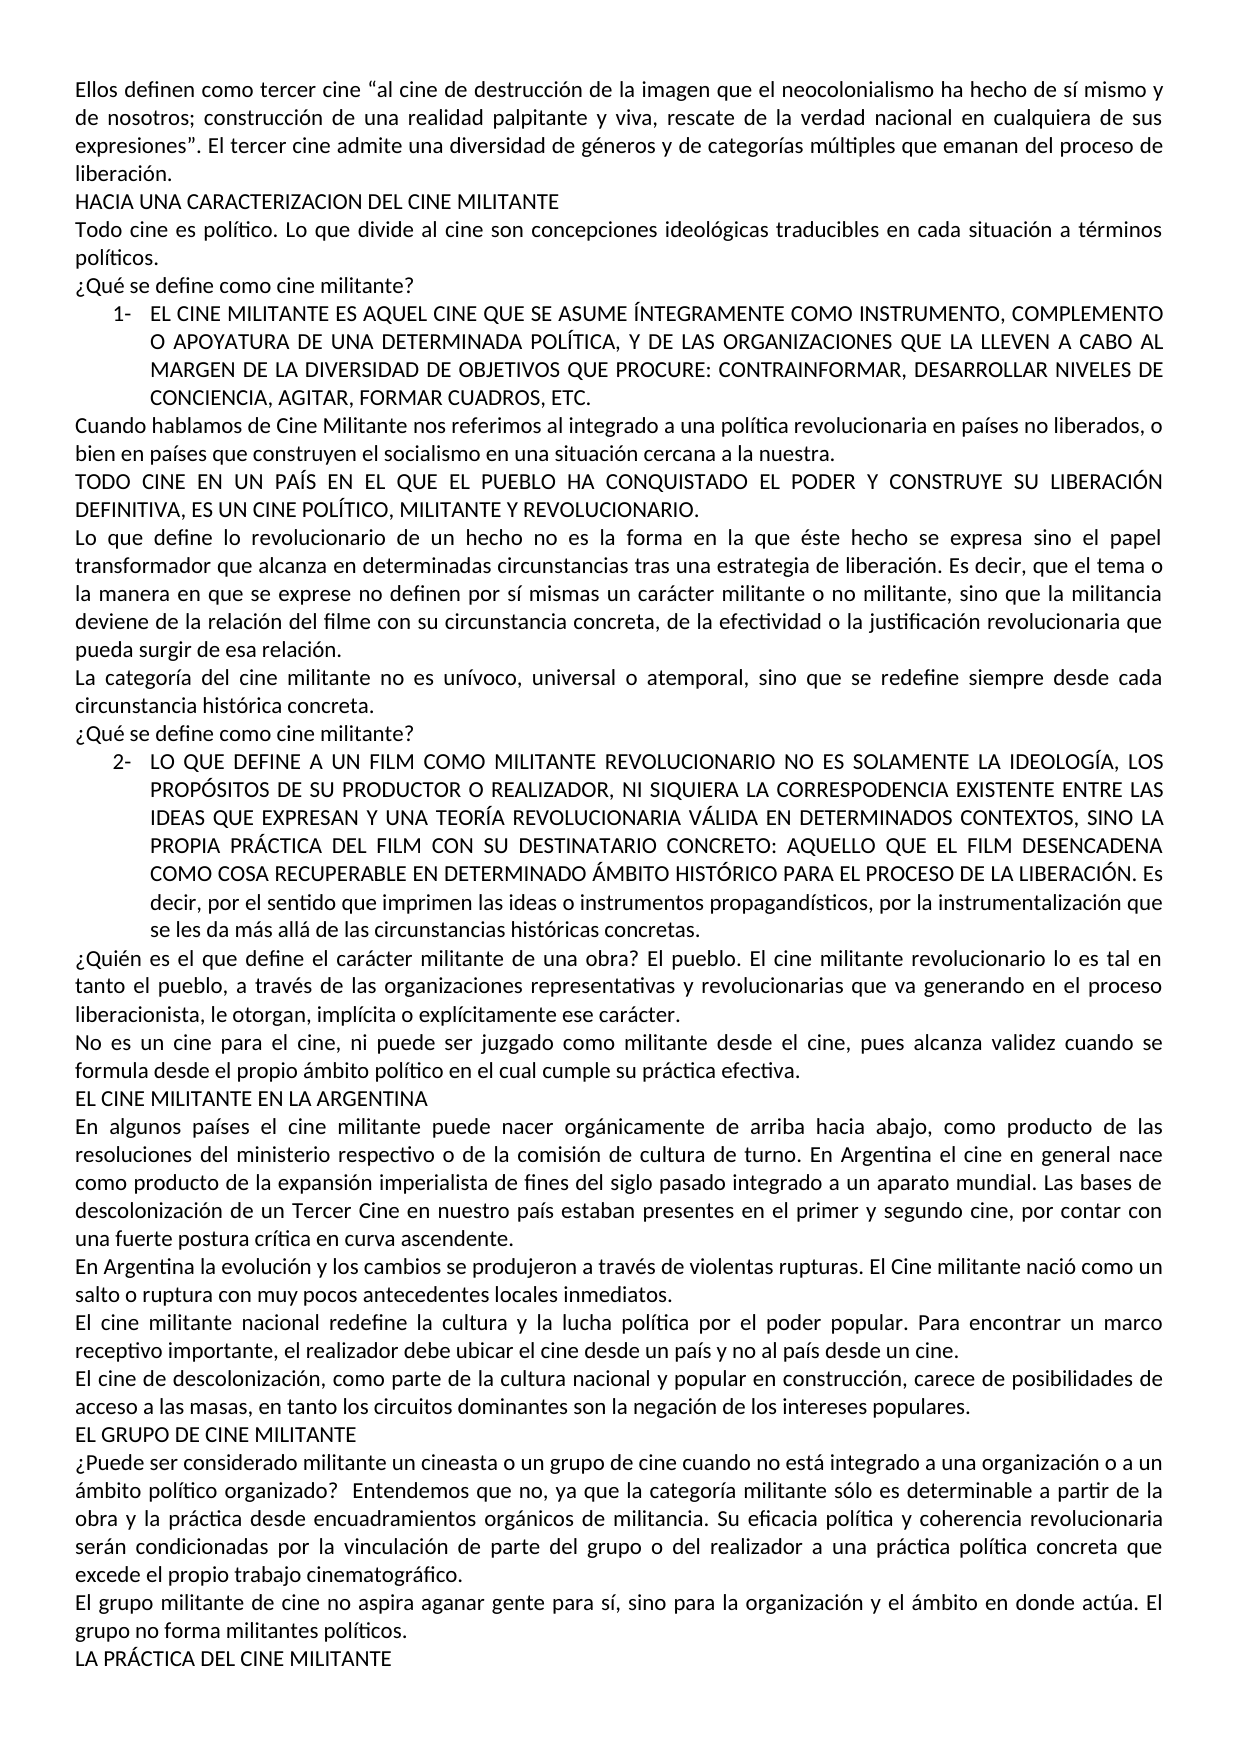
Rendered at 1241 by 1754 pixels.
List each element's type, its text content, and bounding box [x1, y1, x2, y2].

text ¿Quién es el que define el carácter militante de una obra? El pueblo. El cine militante revolucionario lo es tal en tanto el pueblo, a través de las organizaciones representativas y revolucionarias que va generando en el proceso liberacionista, le otorgan, implícita o explícitamente ese carácter. [75, 944, 1165, 1028]
text LA PRÁCTICA DEL CINE MILITANTE [75, 1644, 1165, 1672]
text En Argentina la evolución y los cambios se produjeron a través de violentas rupturas. El Cine militante nació como un salto o ruptura con muy pocos antecedentes locales inmediatos. [75, 1252, 1165, 1308]
text ¿Puede ser considerado militante un cineasta o un grupo de cine cuando no está integrado a una organización o a un ámbito político organizado? Entendemos que no, ya que la categoría militante sólo es determinable a partir de la obra y la práctica desde encuadramientos orgánicos de militancia. Su eficacia política y coherencia revolucionaria serán condicionadas por la vinculación de parte del grupo o del realizador a una práctica política concreta que excede el propio trabajo cinematográfico. [75, 1448, 1165, 1588]
list EL CINE MILITANTE ES AQUEL CINE QUE SE ASUME ÍNTEGRAMENTE COMO INSTRUMENTO, COMPLEMENTO O APOYATURA DE UNA DETERMINADA POLÍTICA, Y DE LAS ORGANIZACIONES QUE LA LLEVEN A CABO AL MARGEN DE LA DIVERSIDAD DE OBJETIVOS QUE PROCURE: CONTRAINFORMAR, DESARROLLAR NIVELES DE CONCIENCIA, AGITAR, FORMAR CUADROS, ETC. [112, 299, 1165, 411]
text El cine de descolonización, como parte de la cultura nacional y popular en construcción, carece de posibilidades de acceso a las masas, en tanto los circuitos dominantes son la negación de los intereses populares. [75, 1364, 1165, 1420]
text HACIA UNA CARACTERIZACION DEL CINE MILITANTE [75, 187, 1165, 215]
text TODO CINE EN UN PAÍS EN EL QUE EL PUEBLO HA CONQUISTADO EL PODER Y CONSTRUYE SU LIBERACIÓN DEFINITIVA, ES UN CINE POLÍTICO, MILITANTE Y REVOLUCIONARIO. [75, 467, 1165, 523]
text En algunos países el cine militante puede nacer orgánicamente de arriba hacia abajo, como producto de las resoluciones del ministerio respectivo o de la comisión de cultura de turno. En Argentina el cine en general nace como producto de la expansión imperialista de fines del siglo pasado integrado a un aparato mundial. Las bases de descolonización de un Tercer Cine en nuestro país estaban presentes en el primer y segundo cine, por contar con una fuerte postura crítica en curva ascendente. [75, 1112, 1165, 1252]
text Lo que define lo revolucionario de un hecho no es la forma en la que éste hecho se expresa sino el papel transformador que alcanza en determinadas circunstancias tras una estrategia de liberación. Es decir, que el tema o la manera en que se exprese no definen por sí mismas un carácter militante o no militante, sino que la militancia deviene de la relación del filme con su circunstancia concreta, de la efectividad o la justificación revolucionaria que pueda surgir de esa relación. [75, 523, 1165, 663]
text Cuando hablamos de Cine Militante nos referimos al integrado a una política revolucionaria en países no liberados, o bien en países que construyen el socialismo en una situación cercana a la nuestra. [75, 411, 1165, 467]
text ¿Qué se define como cine militante? [75, 719, 1165, 747]
text EL GRUPO DE CINE MILITANTE [75, 1420, 1165, 1448]
text El cine militante nacional redefine la cultura y la lucha política por el poder popular. Para encontrar un marco receptivo importante, el realizador debe ubicar el cine desde un país y no al país desde un cine. [75, 1308, 1165, 1364]
text EL CINE MILITANTE EN LA ARGENTINA [75, 1084, 1165, 1112]
text El grupo militante de cine no aspira aganar gente para sí, sino para la organización y el ámbito en donde actúa. El grupo no forma militantes políticos. [75, 1588, 1165, 1644]
text La categoría del cine militante no es unívoco, universal o atemporal, sino que se redefine siempre desde cada circunstancia histórica concreta. [75, 663, 1165, 719]
text Todo cine es político. Lo que divide al cine son concepciones ideológicas traducibles en cada situación a términos políticos. [75, 215, 1165, 271]
list LO QUE DEFINE A UN FILM COMO MILITANTE REVOLUCIONARIO NO ES SOLAMENTE LA IDEOLOGÍA, LOS PROPÓSITOS DE SU PRODUCTOR O REALIZADOR, NI SIQUIERA LA CORRESPODENCIA EXISTENTE ENTRE LAS IDEAS QUE EXPRESAN Y UNA TEORÍA REVOLUCIONARIA VÁLIDA EN DETERMINADOS CONTEXTOS, SINO LA PROPIA PRÁCTICA DEL FILM CON SU DESTINATARIO CONCRETO: AQUELLO QUE EL FILM DESENCADENA COMO COSA RECUPERABLE EN DETERMINADO ÁMBITO HISTÓRICO PARA EL PROCESO DE LA LIBERACIÓN. Es decir, por el sentido que imprimen las ideas o instrumentos propagandísticos, por la instrumentalización que se les da más allá de las circunstancias históricas concretas. [112, 747, 1165, 944]
text Ellos definen como tercer cine “al cine de destrucción de la imagen que el neocolonialismo ha hecho de sí mismo y de nosotros; construcción de una realidad palpitante y viva, rescate de la verdad nacional en cualquiera de sus expresiones”. El tercer cine admite una diversidad de géneros y de categorías múltiples que emanan del proceso de liberación. [75, 75, 1165, 187]
text ¿Qué se define como cine militante? [75, 271, 1165, 299]
text No es un cine para el cine, ni puede ser juzgado como militante desde el cine, pues alcanza validez cuando se formula desde el propio ámbito político en el cual cumple su práctica efectiva. [75, 1028, 1165, 1084]
